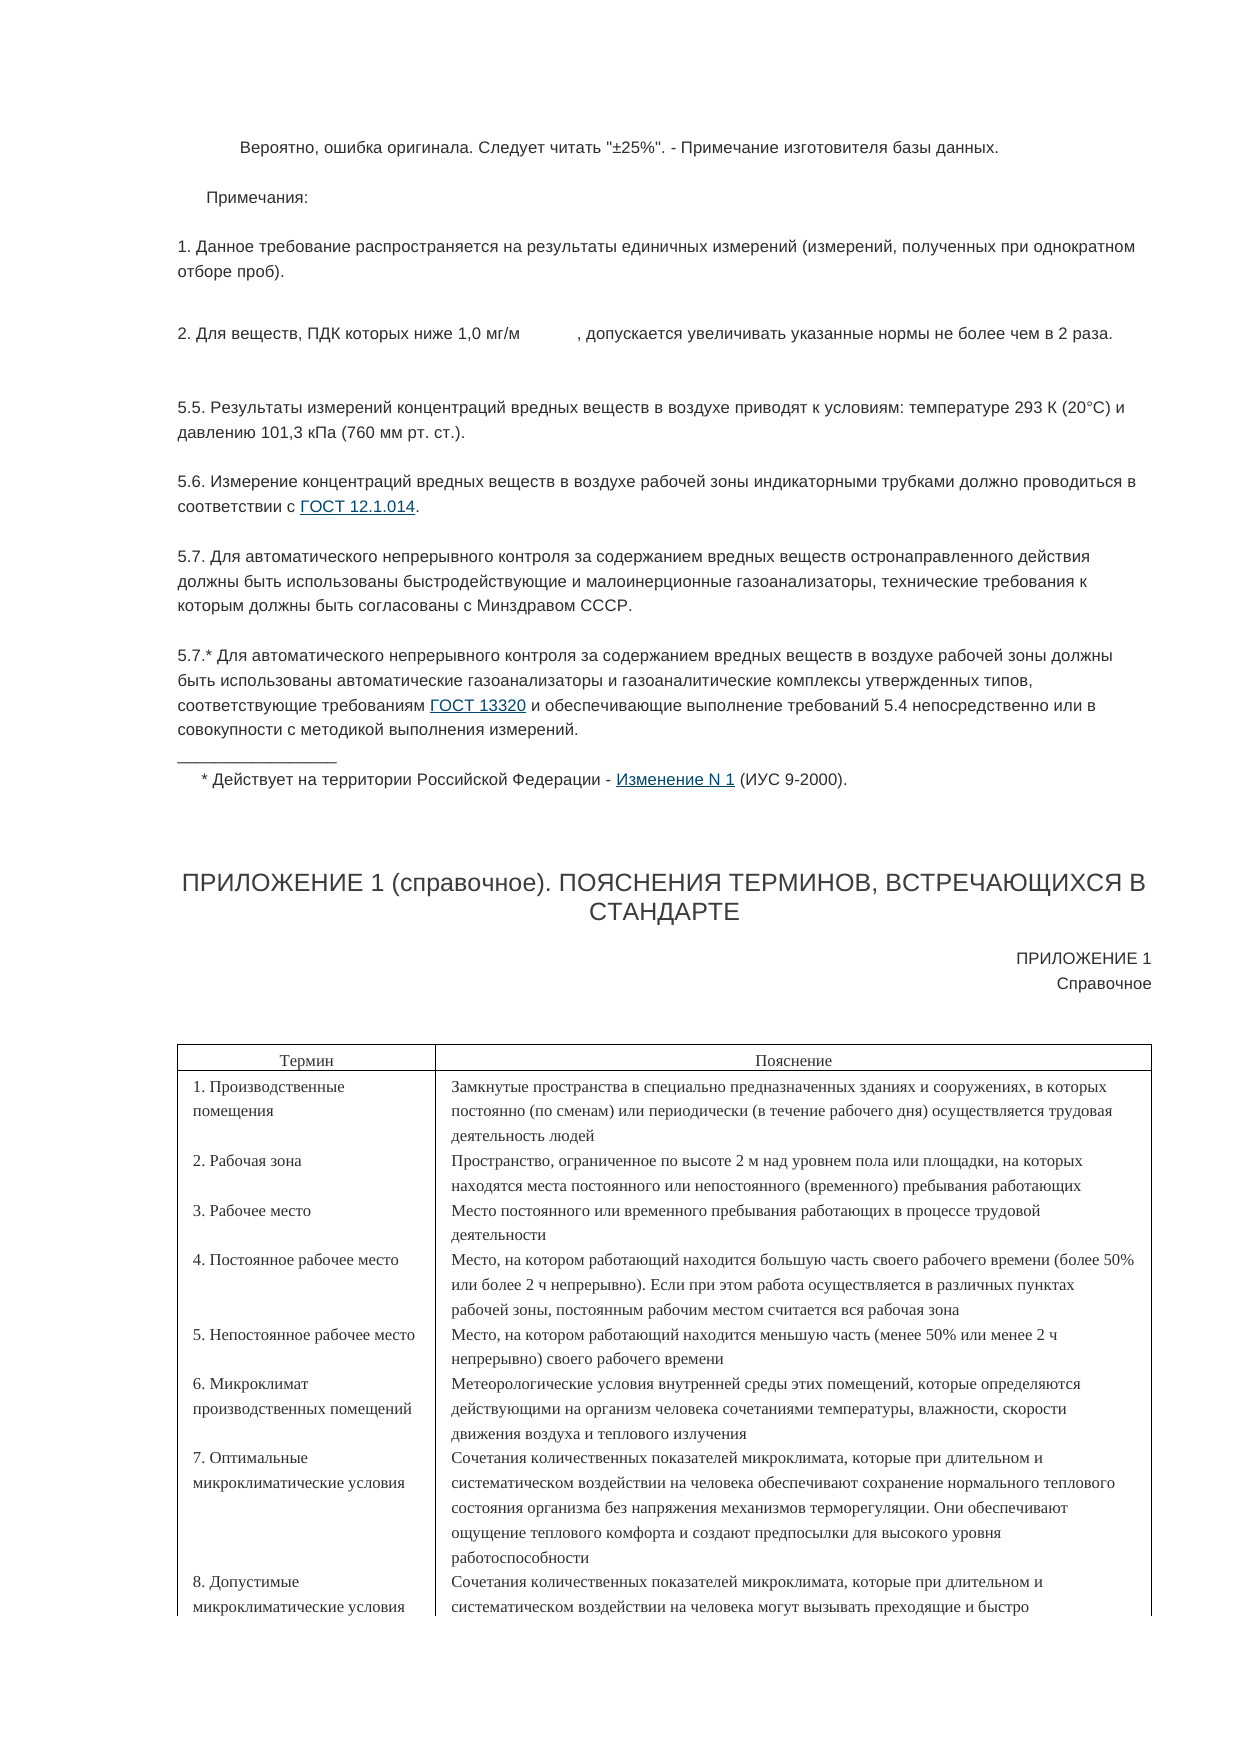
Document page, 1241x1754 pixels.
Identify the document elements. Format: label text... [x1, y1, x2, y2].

table_cell 6. Микроклимат производственных помещений [178, 1368, 435, 1443]
table_cell 1. Производственные помещения [178, 1071, 435, 1145]
text Вероятно, ошибка оригинала. Следует читать "±25%". - Примечание изготовителя базы данных. Примечания: [177, 118, 1152, 232]
table_cell Пространство, ограниченное по высоте 2 м над уровнем пола или площадки, на которых находятся места постоянного или непостоянного (временного) пребывания работающих [436, 1145, 1151, 1195]
table_cell Замкнутые пространства в специально предназначенных зданиях и сооружениях, в которых постоянно (по сменам) или периодически (в течение рабочего дня) осуществляется трудовая деятельность людей [436, 1071, 1151, 1145]
table_cell Сочетания количественных показателей микроклимата, которые при длительном и систематическом воздействии на человека обеспечивают сохранение нормального теплового состояния организма без напряжения механизмов терморегуляции. Они обеспечивают ощущение теплового комфорта и создают предпосылки для высокого уровня работоспособности [436, 1443, 1151, 1567]
table_cell 2. Рабочая зона [178, 1145, 435, 1195]
text 5.5. Результаты измерений концентраций вредных веществ в воздухе приводят к условиям: температуре 293 К (20°С) и давлению 101,3 кПа (760 мм рт. ст.). [177, 392, 1152, 467]
table_cell 4. Постоянное рабочее место [178, 1244, 435, 1319]
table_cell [436, 1567, 1151, 1616]
text 2. Для веществ, ПДК которых ниже 1,0 мг/м, допускается увеличивать указанные нормы не более чем в 2 раза. [177, 306, 1152, 392]
table_cell Место постоянного или временного пребывания работающих в процессе трудовой деятельности [436, 1195, 1151, 1244]
table_cell Место, на котором работающий находится меньшую часть (менее 50% или менее 2 ч непрерывно) своего рабочего времени [436, 1319, 1151, 1368]
text ПРИЛОЖЕНИЕ 1 (справочное). ПОЯСНЕНИЯ ТЕРМИНОВ, ВСТРЕЧАЮЩИХСЯ В СТАНДАРТЕ [177, 868, 1152, 925]
text 5.7.* Для автоматического непрерывного контроля за содержанием вредных веществ в воздухе рабочей зоны должны быть использованы автоматические газоанализаторы и газоаналитические комплексы утвержденных типов, соответствующие требованиям ГОСТ 13320 и обеспечивающие выполнение требований 5.4 непосредственно или в совокупности с методикой выполнения измерений. _________________ * Действует на территории Российской Федерации - Изменение N 1 (ИУС 9-2000). [177, 640, 1152, 838]
table_cell Термин [178, 1045, 435, 1070]
table_cell 5. Непостоянное рабочее место [178, 1319, 435, 1368]
table_cell 7. Оптимальные микроклиматические условия [178, 1443, 435, 1567]
text 1. Данное требование распространяется на результаты единичных измерений (измерений, полученных при однократном отборе проб). [177, 232, 1152, 306]
text 5.6. Измерение концентраций вредных веществ в воздухе рабочей зоны индикаторными трубками должно проводиться в соответствии с ГОСТ 12.1.014. [177, 467, 1152, 541]
table_cell Место, на котором работающий находится большую часть своего рабочего времени (более 50% или более 2 ч непрерывно). Если при этом работа осуществляется в различных пунктах рабочей зоны, постоянным рабочим местом считается вся рабочая зона [436, 1244, 1151, 1319]
text 5.7. Для автоматического непрерывного контроля за содержанием вредных веществ остронаправленного действия должны быть использованы быстродействующие и малоинерционные газоанализаторы, технические требования к которым должны быть согласованы с Минздравом СССР. [177, 541, 1152, 640]
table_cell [178, 1567, 435, 1616]
table_cell Пояснение [436, 1045, 1151, 1070]
text ПРИЛОЖЕНИЕ 1 Справочное [177, 943, 1152, 993]
table_cell 3. Рабочее место [178, 1195, 435, 1244]
table_cell Метеорологические условия внутренней среды этих помещений, которые определяются действующими на организм человека сочетаниями температуры, влажности, скорости движения воздуха и теплового излучения [436, 1368, 1151, 1443]
